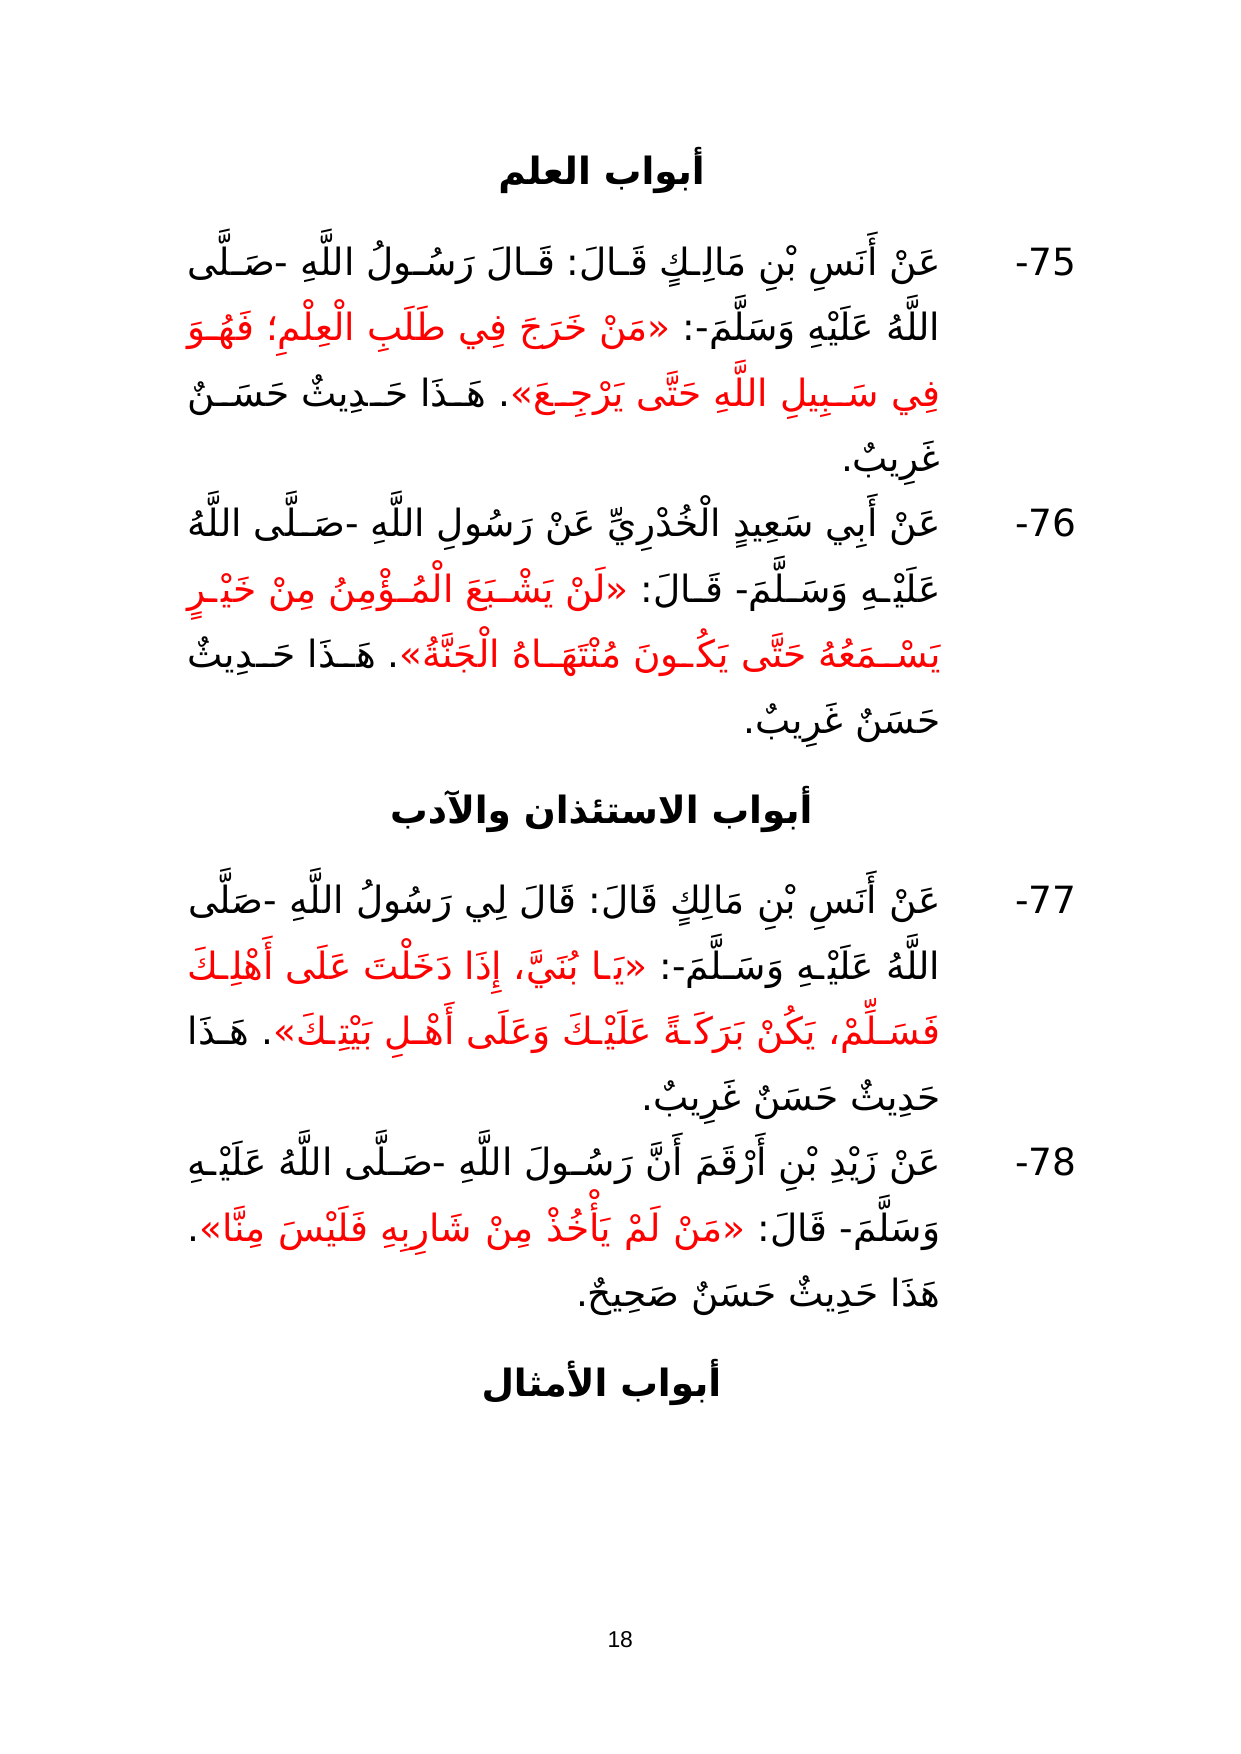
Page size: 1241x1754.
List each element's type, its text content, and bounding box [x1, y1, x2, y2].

list عَنْ أَبِي سَعِيدٍ الْخُدْرِيِّ عَنْ رَسُولِ اللَّهِ -صَلَّى اللَّهُ عَلَيْهِ وَسَلَّمَ- قَالَ: «لَنْ يَشْبَعَ الْمُؤْمِنُ مِنْ خَيْرٍ يَسْمَعُهُ حَتَّى يَكُونَ مُنْتَهَاهُ الْجَنَّةُ». هَذَا حَدِيثٌ حَسَنٌ غَرِيبٌ. [187, 502, 1015, 742]
list عَنْ زَيْدِ بْنِ أَرْقَمَ أَنَّ رَسُولَ اللَّهِ -صَلَّى اللَّهُ عَلَيْهِ وَسَلَّمَ- قَالَ: «مَنْ لَمْ يَأْخُذْ مِنْ شَارِبِهِ فَلَيْسَ مِنَّا». هَذَا حَدِيثٌ حَسَنٌ صَحِيحٌ. [187, 1141, 1015, 1315]
text أبواب العلم [187, 150, 1015, 194]
list عَنْ أَنَسِ بْنِ مَالِكٍ قَالَ: قَالَ لِي رَسُولُ اللَّهِ -صَلَّى اللَّهُ عَلَيْهِ وَسَلَّمَ-: «يَا بُنَيَّ، إِذَا دَخَلْتَ عَلَى أَهْلِكَ فَسَلِّمْ، يَكُنْ بَرَكَةً عَلَيْكَ وَعَلَى أَهْلِ بَيْتِكَ». هَذَا حَدِيثٌ حَسَنٌ غَرِيبٌ. [187, 879, 1015, 1119]
list عَنْ أَنَسِ بْنِ مَالِكٍ قَالَ: قَالَ رَسُولُ اللَّهِ -صَلَّى اللَّهُ عَلَيْهِ وَسَلَّمَ-: «مَنْ خَرَجَ فِي طَلَبِ الْعِلْمِ؛ فَهُوَ فِي سَبِيلِ اللَّهِ حَتَّى يَرْجِعَ». هَذَا حَدِيثٌ حَسَنٌ غَرِيبٌ. [187, 240, 1015, 480]
text أبواب الاستئذان والآدب [187, 789, 1015, 832]
text أبواب الأمثال [187, 1362, 1015, 1406]
